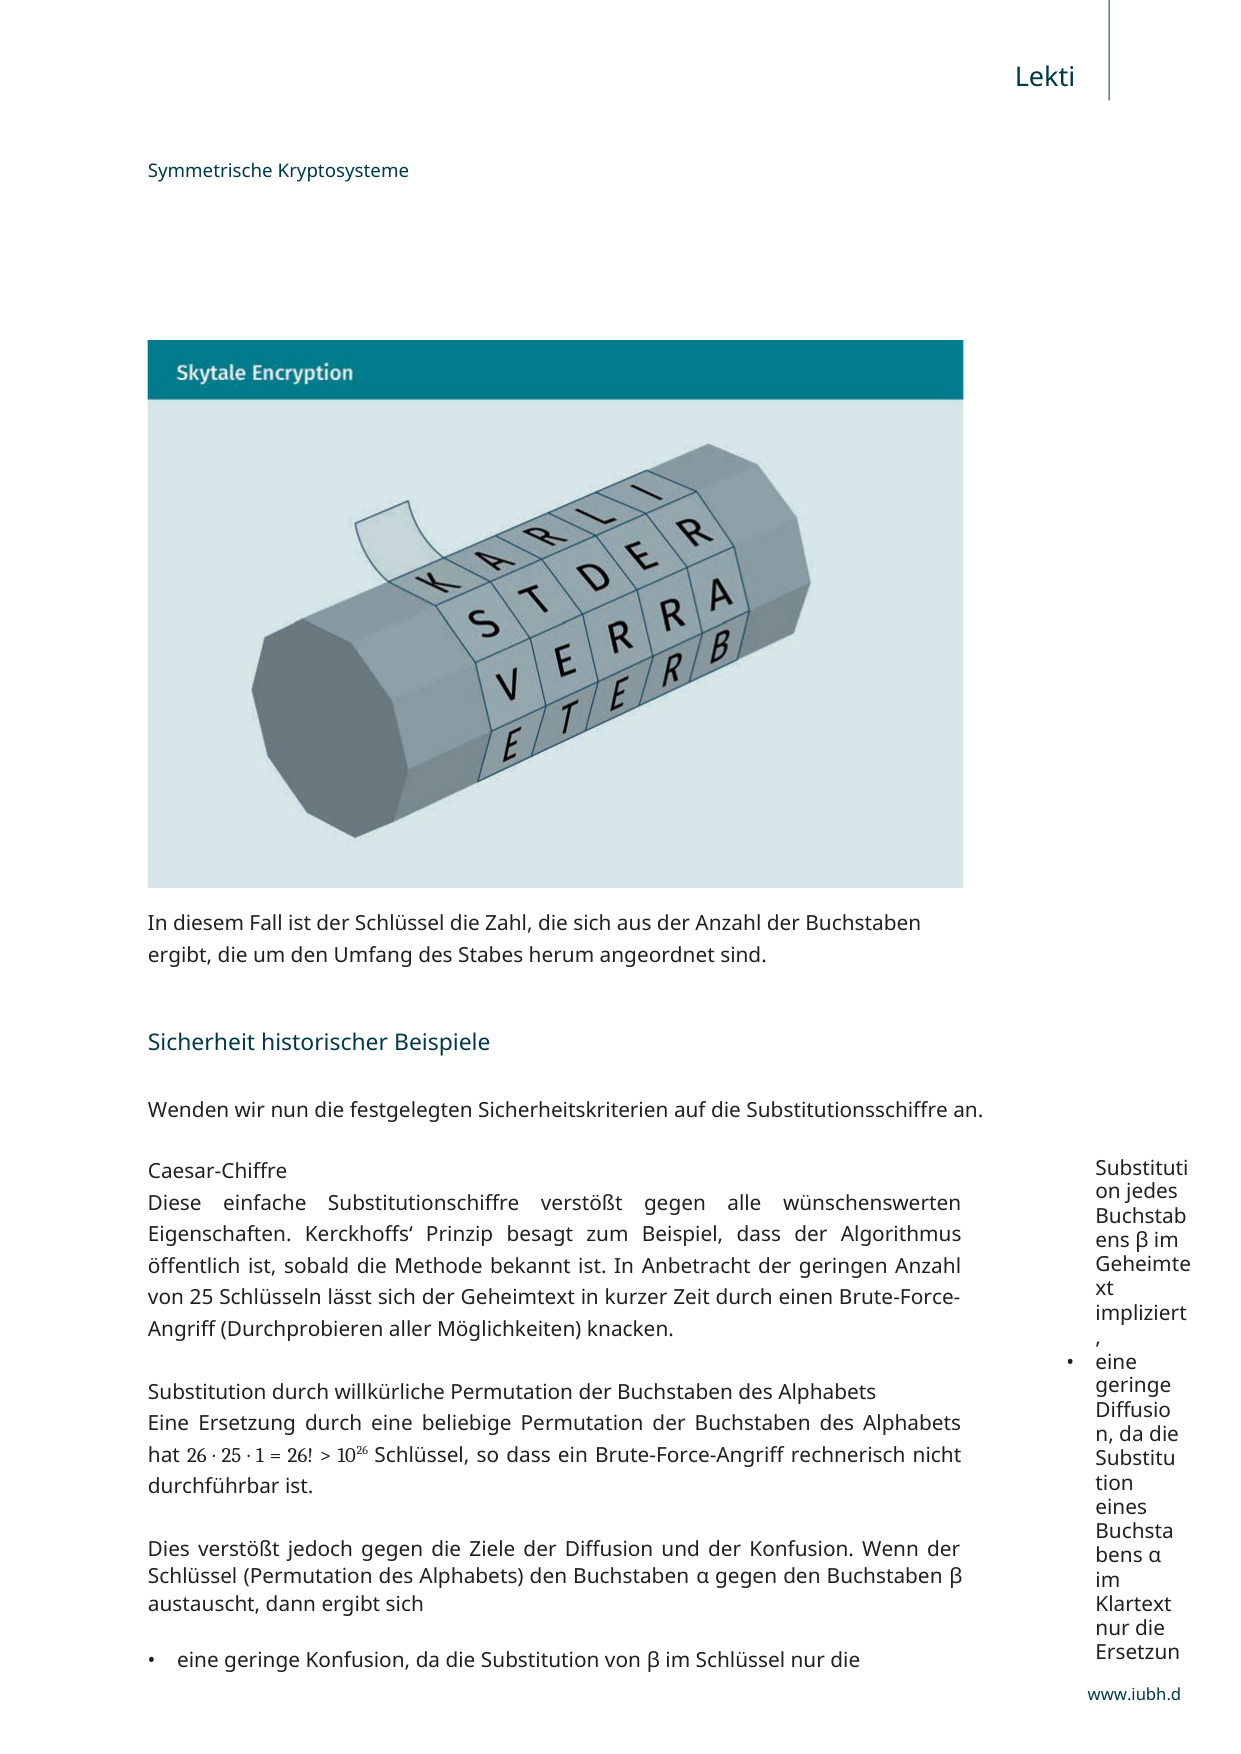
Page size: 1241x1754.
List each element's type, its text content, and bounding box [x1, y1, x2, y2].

text Eine Ersetzung durch eine beliebige Permutation der Buchstaben des Alphabets hat 26 · 25 · 1 = 26! > 1026 Schlüssel, so dass ein Brute-Force-Angriff rechnerisch nicht durchführbar ist. [147, 1408, 962, 1499]
text Symmetrische Kryptosysteme [148, 157, 1215, 182]
text Dies verstößt jedoch gegen die Ziele der Diffusion und der Konfusion. Wenn der Schlüssel (Permutation des Alphabets) den Buchstaben α gegen den Buchstaben β austauscht, dann ergibt sich [147, 1534, 962, 1618]
list eine geringe Konfusion, da die Substitution von β im Schlüssel nur die Substitution jedes Buchstabens β im Geheimtext impliziert, [147, 1648, 938, 1672]
text Substitution durch willkürliche Permutation der Buchstaben des Alphabets [148, 1377, 962, 1406]
text Diese einfache Substitutionschiffre verstößt gegen alle wünschenswerten Eigenschaften. Kerckhoffs‘ Prinzip besagt zum Beispiel, dass der Algorithmus öffentlich ist, sobald die Methode bekannt ist. In Anbetracht der geringen Anzahl von 25 Schlüsseln lässt sich der Geheimtext in kurzer Zeit durch einen Brute-Force-Angriff (Durchprobieren aller Möglichkeiten) knacken. [147, 1188, 962, 1342]
list eine geringe Konfusion, da die Substitution von β im Schlüssel nur die Substitution jedes Buchstabens β im Geheimtext impliziert, [1066, 1156, 1191, 1351]
text Wenden wir nun die festgelegten Sicherheitskriterien auf die Substitutionsschiffre an. [148, 1095, 1215, 1123]
picture [147, 340, 964, 888]
text In diesem Fall ist der Schlüssel die Zahl, die sich aus der Anzahl der Buchstaben ergibt, die um den Umfang des Stabes herum angeordnet sind. [147, 908, 963, 968]
text Caesar-Chiffre [148, 1156, 962, 1185]
subtitle Sicherheit historischer Beispiele [148, 1026, 1215, 1057]
picture [1146, 1687, 1150, 1700]
